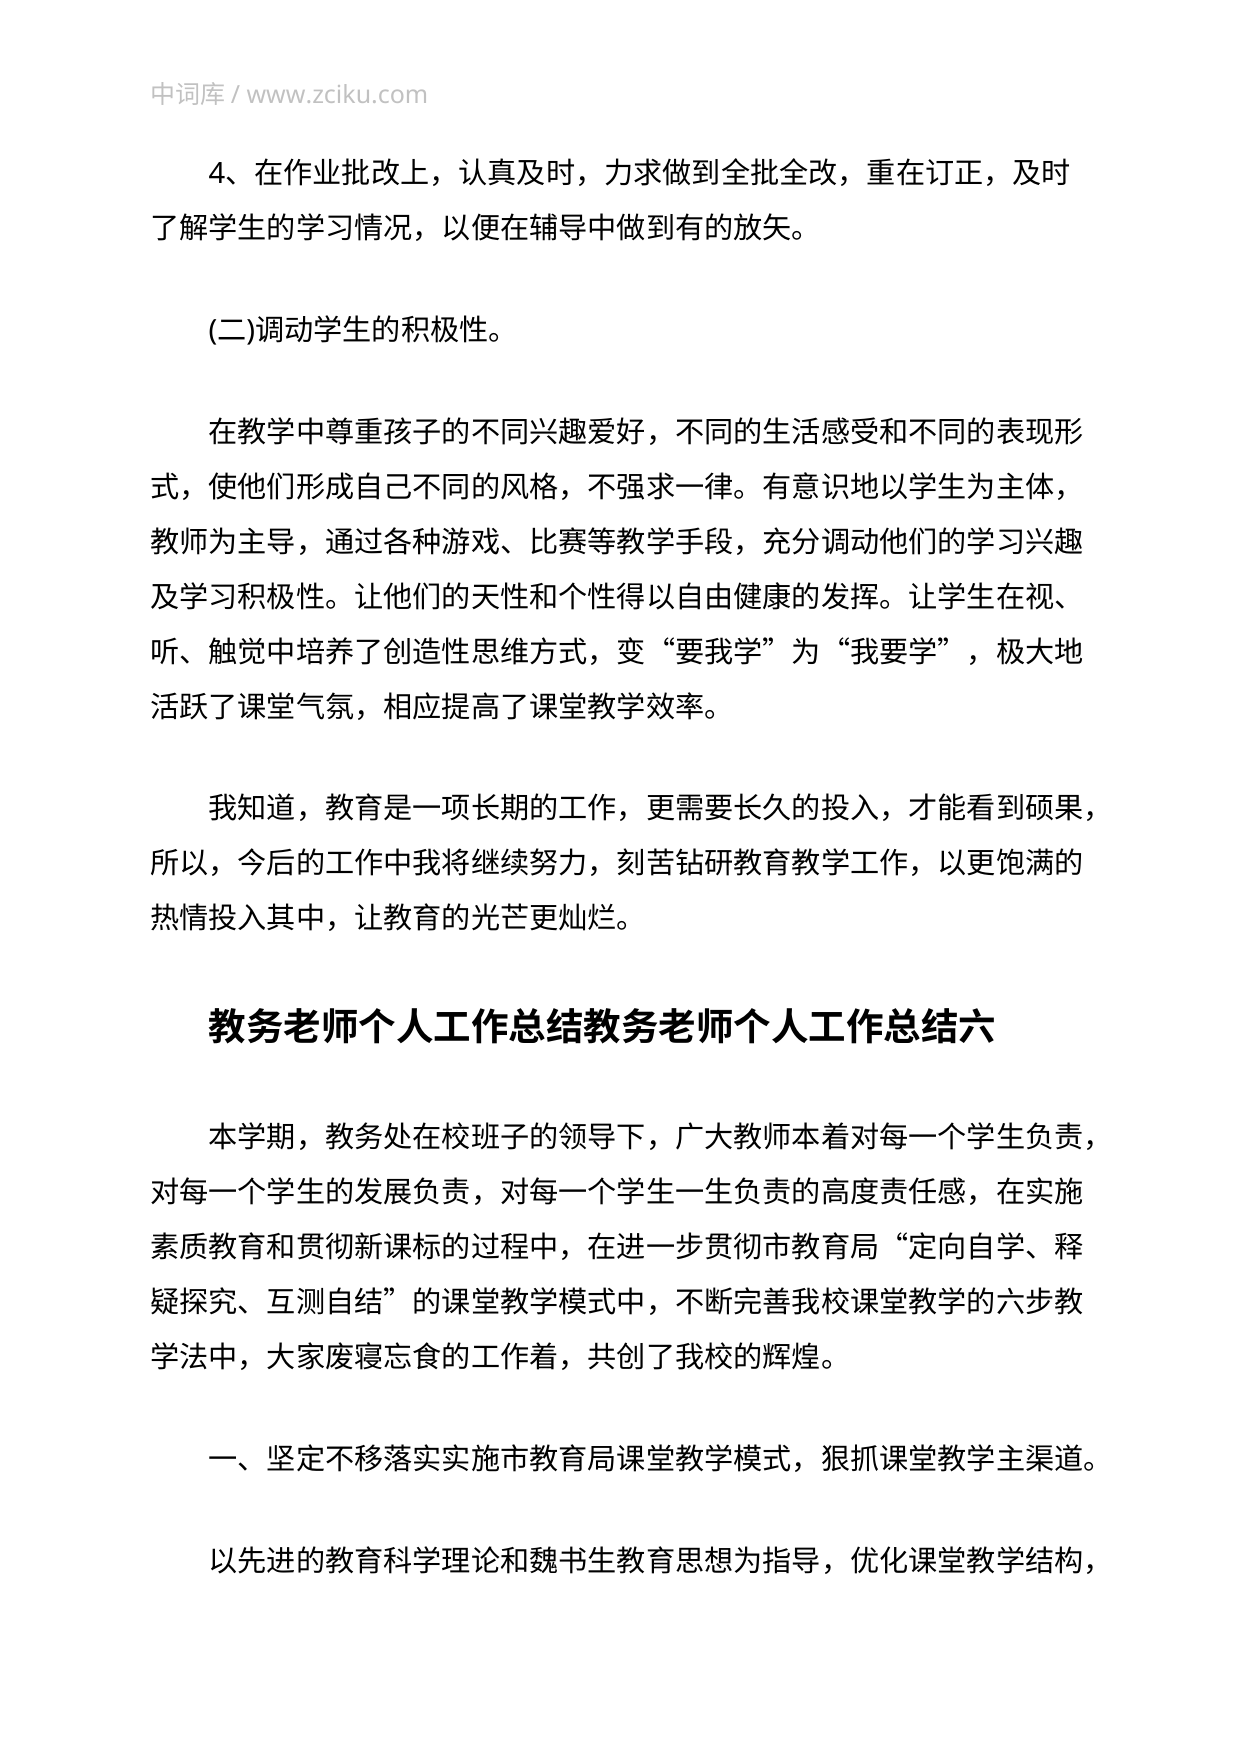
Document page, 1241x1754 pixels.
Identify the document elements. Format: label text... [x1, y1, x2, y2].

text 一、坚定不移落实实施市教育局课堂教学模式，狠抓课堂教学主渠道。 [150, 1435, 1090, 1478]
text 我知道，教育是一项长期的工作，更需要长久的投入，才能看到硕果，所以，今后的工作中我将继续努力，刻苦钻研教育教学工作，以更饱满的热情投入其中，让教育的光芒更灿烂。 [150, 785, 1090, 937]
text 在教学中尊重孩子的不同兴趣爱好，不同的生活感受和不同的表现形式，使他们形成自己不同的风格，不强求一律。有意识地以学生为主体，教师为主导，通过各种游戏、比赛等教学手段，充分调动他们的学习兴趣及学习积极性。让他们的天性和个性得以自由健康的发挥。让学生在视、听、触觉中培养了创造性思维方式，变“要我学”为“我要学”，极大地活跃了课堂气氛，相应提高了课堂教学效率。 [150, 409, 1090, 726]
text 教务老师个人工作总结教务老师个人工作总结六 [150, 997, 1090, 1051]
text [150, 1537, 1090, 1579]
text (二)调动学生的积极性。 [150, 307, 1090, 349]
text 本学期，教务处在校班子的领导下，广大教师本着对每一个学生负责，对每一个学生的发展负责，对每一个学生一生负责的高度责任感，在实施素质教育和贯彻新课标的过程中，在进一步贯彻市教育局“定向自学、释疑探究、互测自结”的课堂教学模式中，不断完善我校课堂教学的六步教学法中，大家废寝忘食的工作着，共创了我校的辉煌。 [150, 1114, 1090, 1376]
text 4、在作业批改上，认真及时，力求做到全批全改，重在订正，及时了解学生的学习情况，以便在辅导中做到有的放矢。 [150, 150, 1090, 247]
